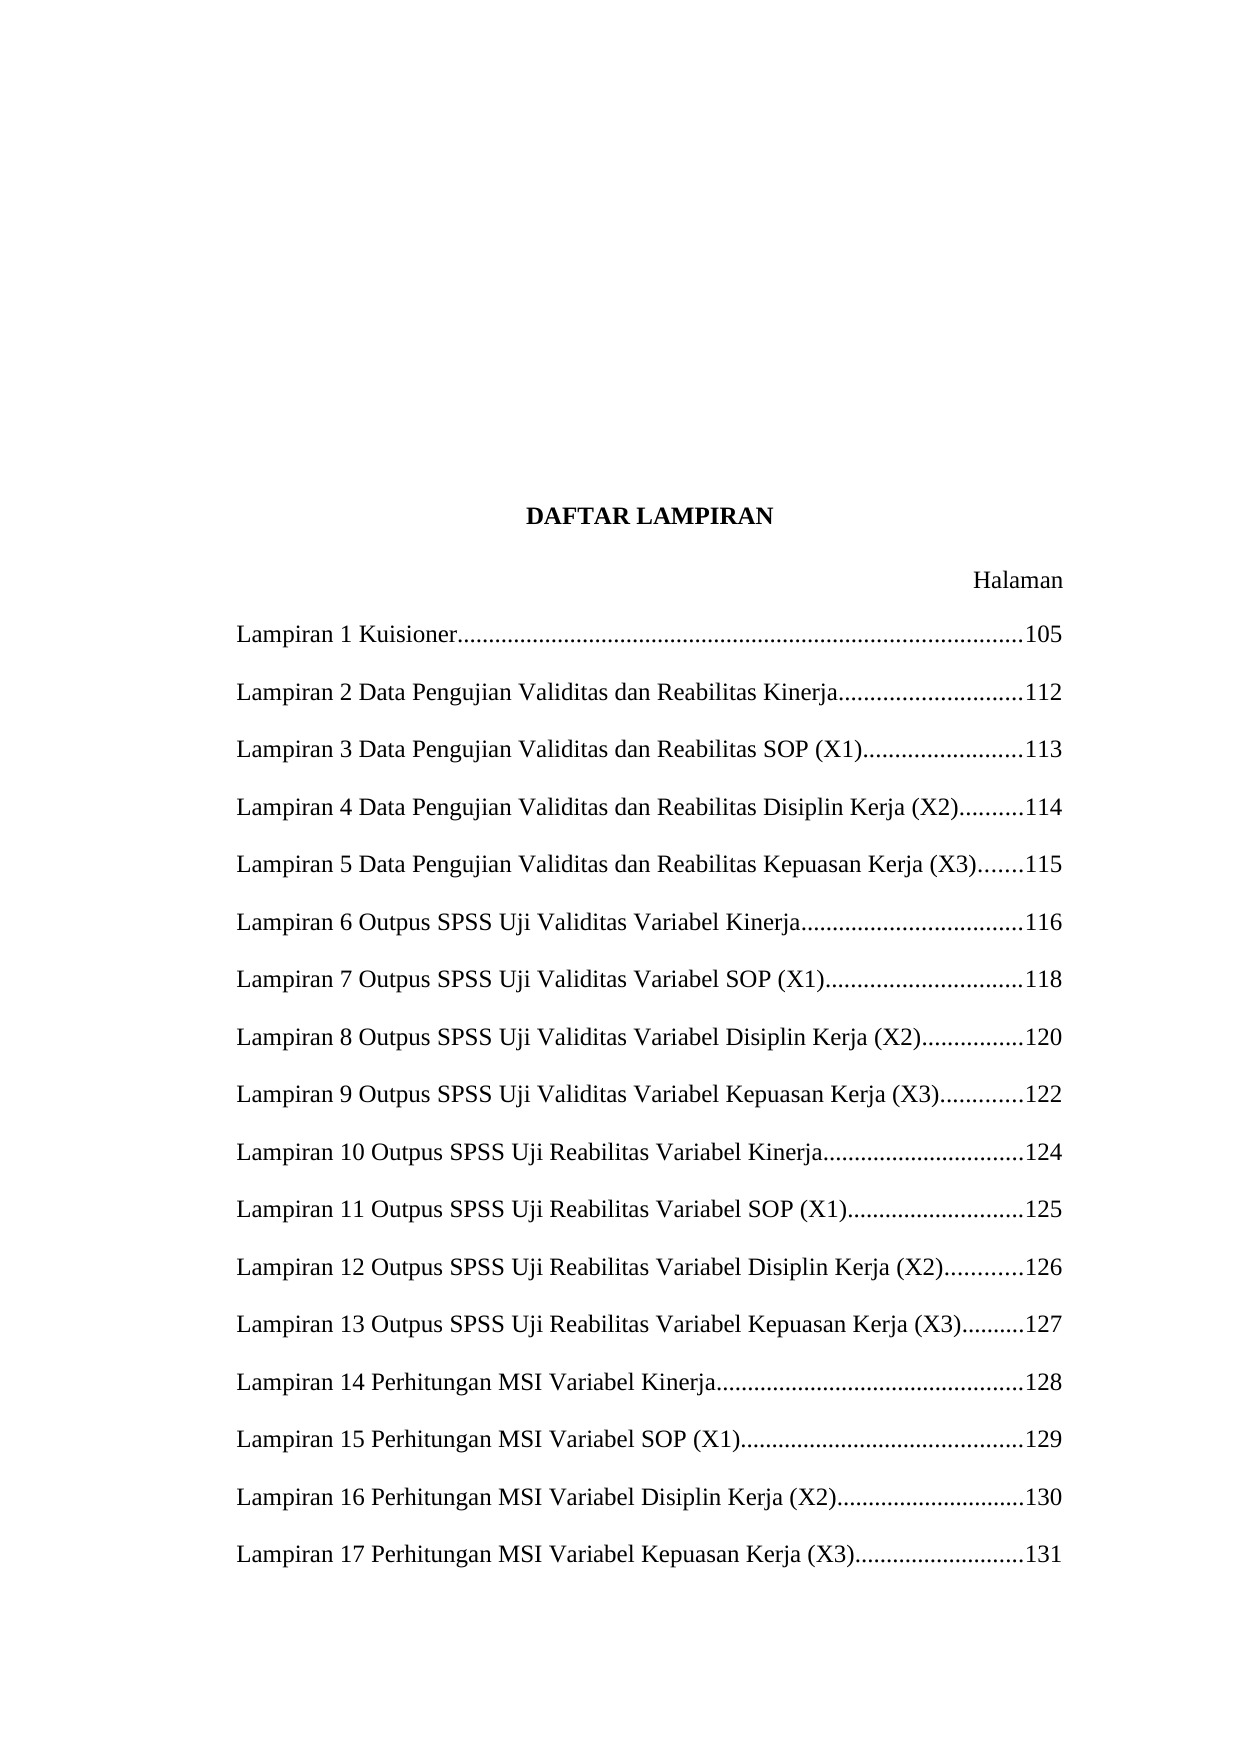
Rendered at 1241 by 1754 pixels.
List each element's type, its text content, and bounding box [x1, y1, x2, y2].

text Halaman [236, 565, 1063, 594]
text Lampiran 5 Data Pengujian Validitas dan Reabilitas Kepuasan Kerja (X3) 115 [236, 849, 1063, 878]
text Lampiran 4 Data Pengujian Validitas dan Reabilitas Disiplin Kerja (X2) 114 [236, 792, 1063, 820]
text Lampiran 6 Outpus SPSS Uji Validitas Variabel Kinerja 116 [236, 907, 1063, 935]
text Lampiran 3 Data Pengujian Validitas dan Reabilitas SOP (X1) 113 [236, 734, 1063, 763]
subtitle DAFTAR LAMPIRAN [236, 501, 1063, 530]
text Lampiran 12 Outpus SPSS Uji Reabilitas Variabel Disiplin Kerja (X2) 126 [236, 1252, 1063, 1280]
text Lampiran 11 Outpus SPSS Uji Reabilitas Variabel SOP (X1) 125 [236, 1194, 1063, 1223]
text Lampiran 16 Perhitungan MSI Variabel Disiplin Kerja (X2) 130 [236, 1482, 1063, 1510]
text Lampiran 14 Perhitungan MSI Variabel Kinerja 128 [236, 1367, 1063, 1395]
text Lampiran 15 Perhitungan MSI Variabel SOP (X1) 129 [236, 1424, 1063, 1453]
text Lampiran 1 Kuisioner 105 [236, 619, 1063, 648]
text Lampiran 17 Perhitungan MSI Variabel Kepuasan Kerja (X3) 131 [236, 1539, 1063, 1568]
text Lampiran 9 Outpus SPSS Uji Validitas Variabel Kepuasan Kerja (X3) 122 [236, 1079, 1063, 1108]
text Lampiran 10 Outpus SPSS Uji Reabilitas Variabel Kinerja 124 [236, 1137, 1063, 1165]
text Lampiran 2 Data Pengujian Validitas dan Reabilitas Kinerja 112 [236, 677, 1063, 705]
text Lampiran 7 Outpus SPSS Uji Validitas Variabel SOP (X1) 118 [236, 964, 1063, 993]
text Lampiran 13 Outpus SPSS Uji Reabilitas Variabel Kepuasan Kerja (X3) 127 [236, 1309, 1063, 1338]
text Lampiran 8 Outpus SPSS Uji Validitas Variabel Disiplin Kerja (X2) 120 [236, 1022, 1063, 1050]
